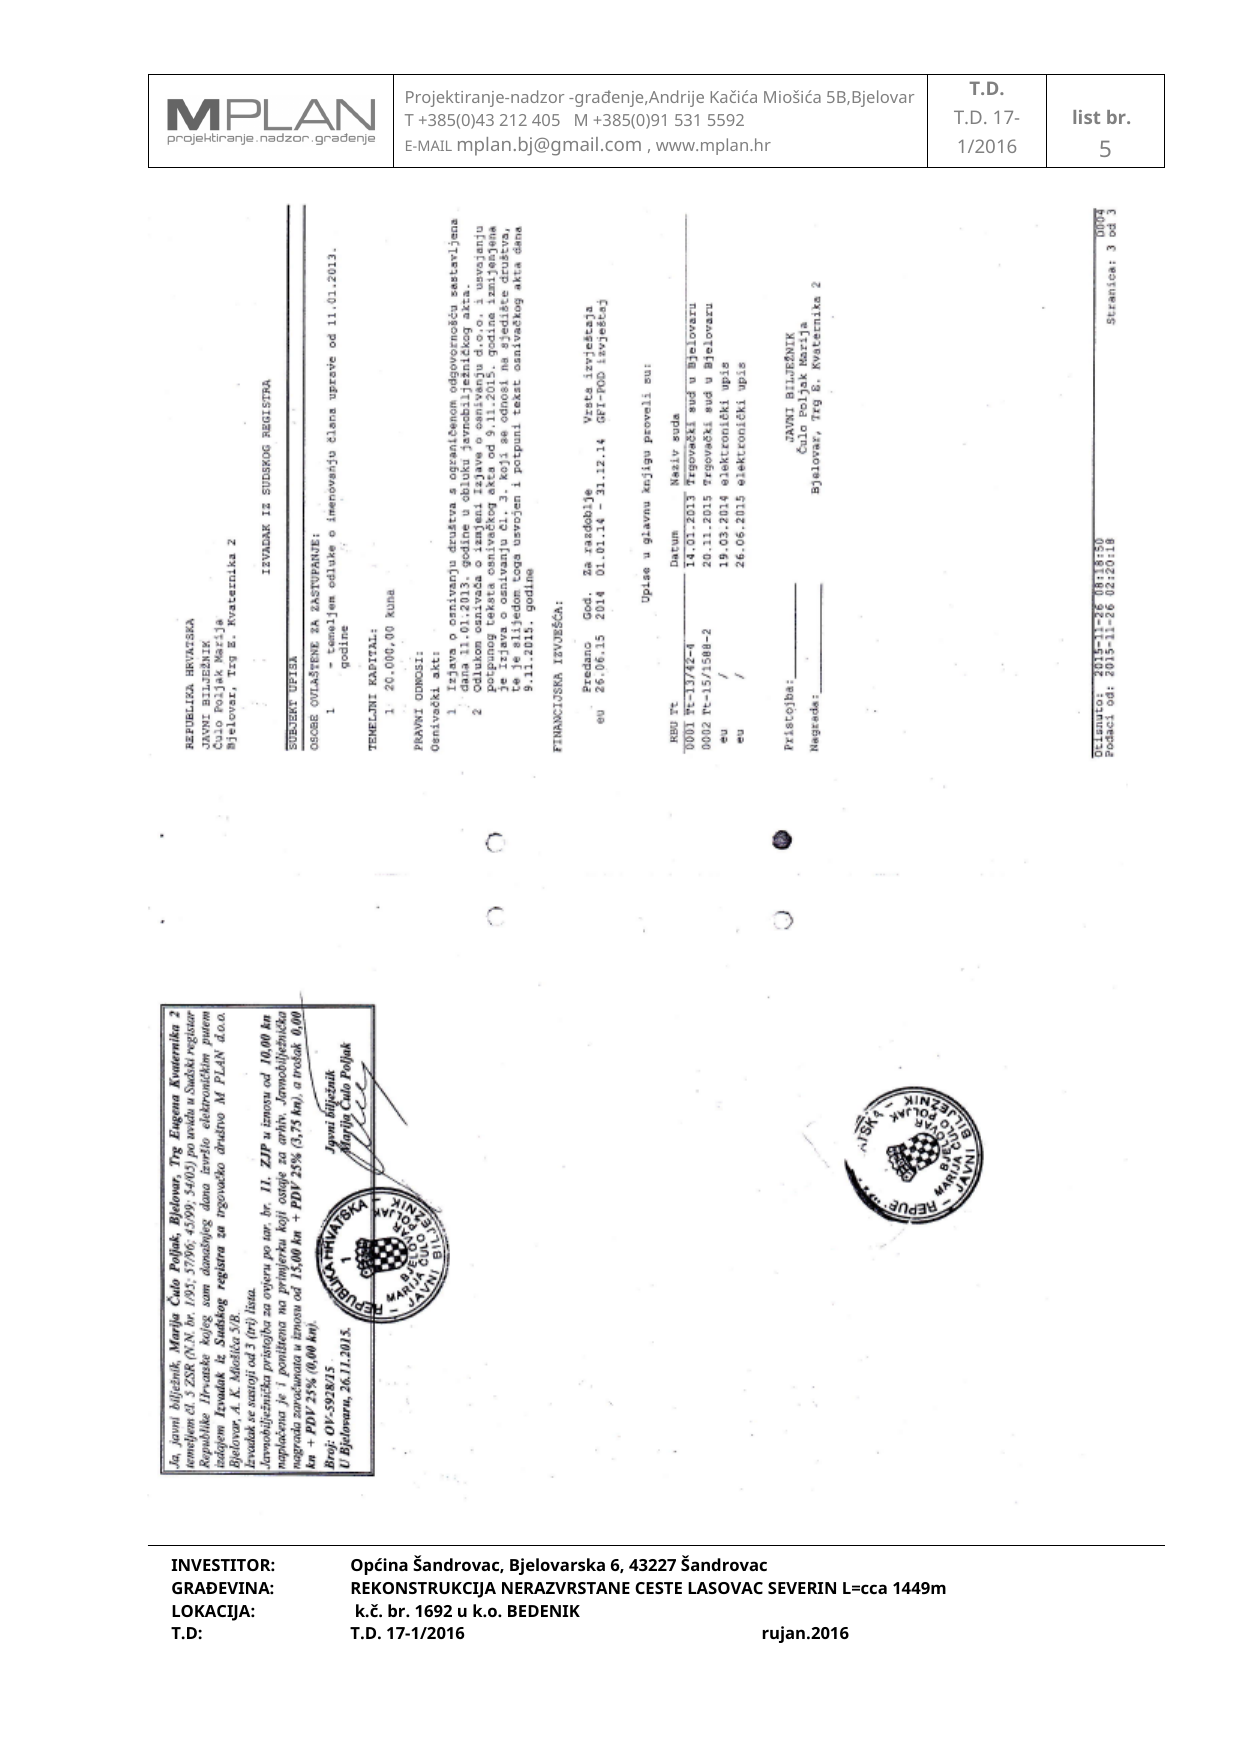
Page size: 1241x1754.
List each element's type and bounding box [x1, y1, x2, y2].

picture [147, 195, 1128, 1517]
